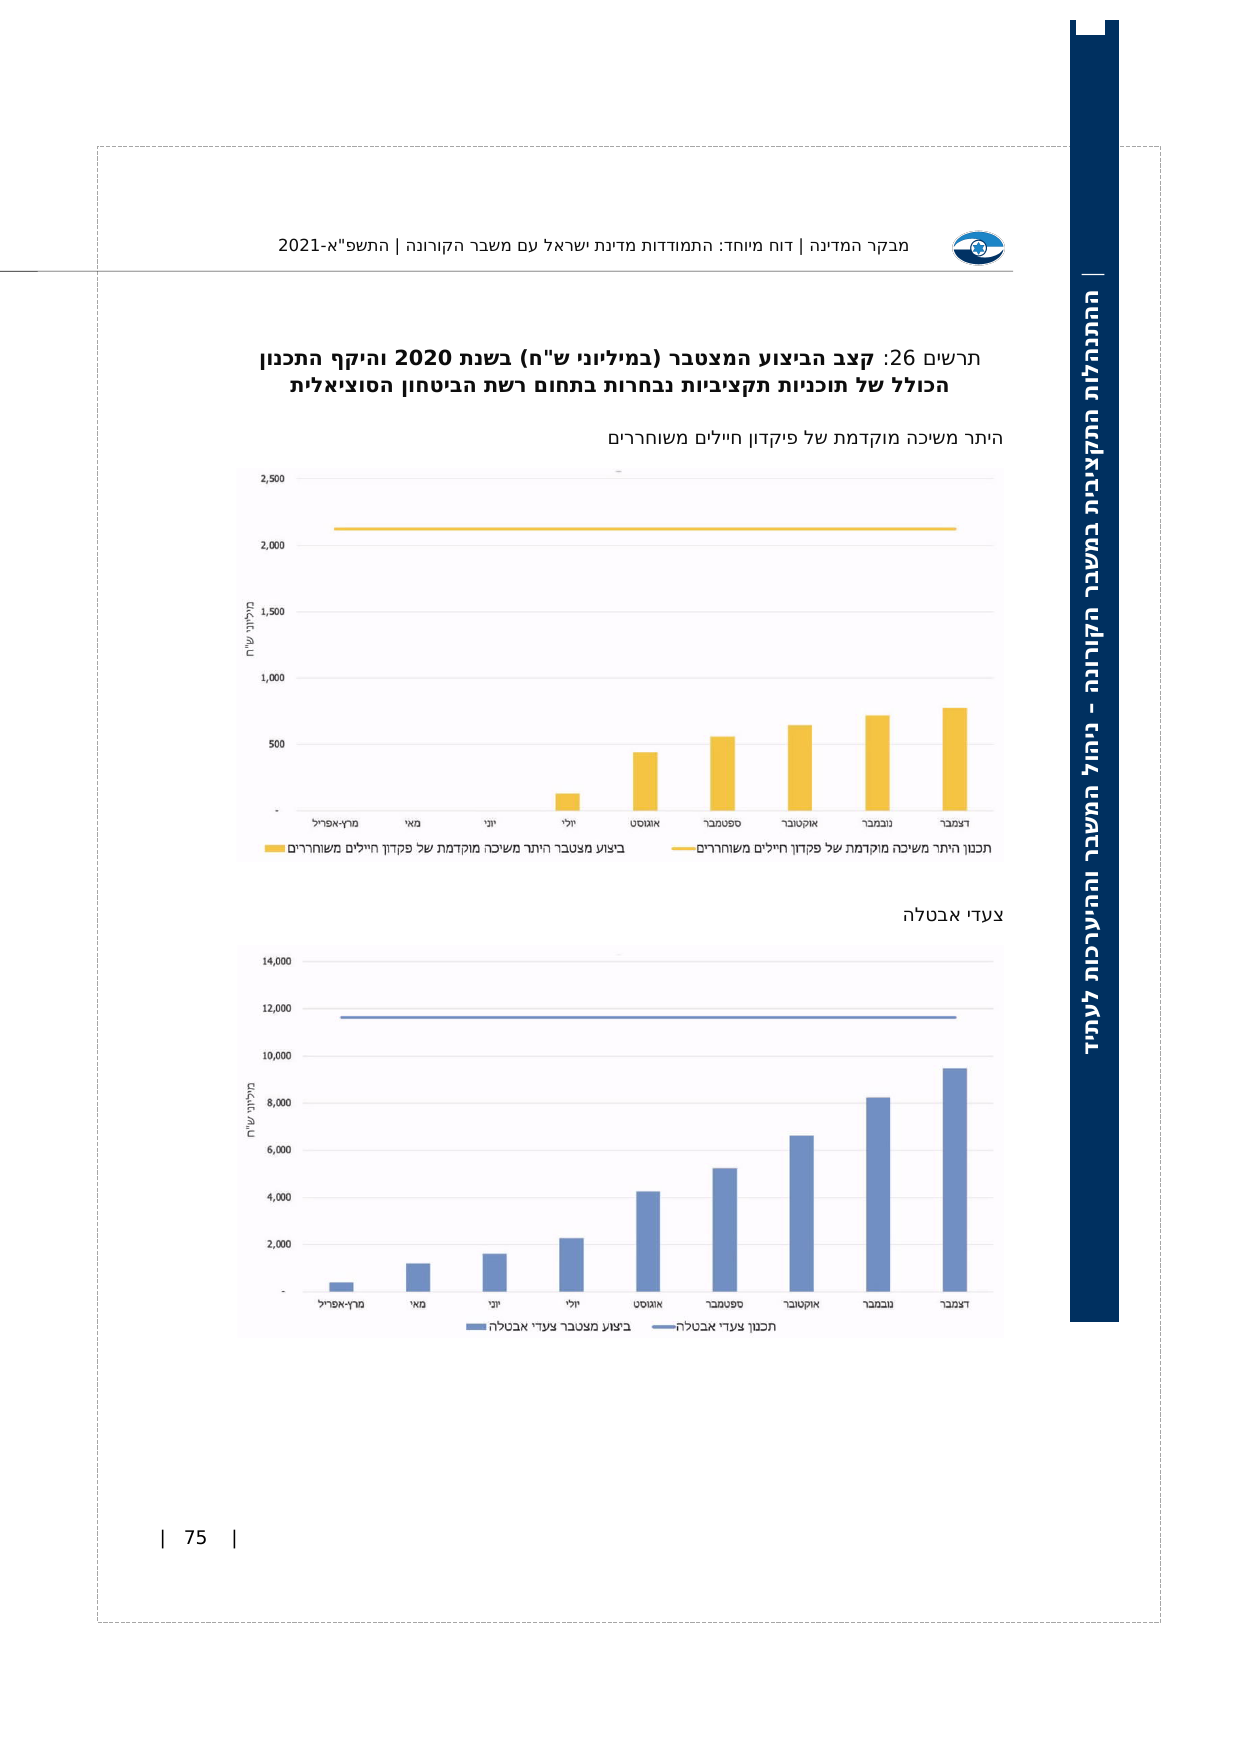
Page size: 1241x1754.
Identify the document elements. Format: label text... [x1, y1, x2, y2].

text תרשים 26: קצב הביצוע המצטבר (במיליוני ש"ח) בשנת 2020 והיקף התכנון הכולל של תוכניות תקציביות נבחרות בתחום רשת הביטחון הסוציאלית [236, 344, 1004, 398]
picture [236, 468, 1004, 862]
picture [237, 945, 1004, 1338]
picture [950, 228, 1007, 268]
text צעדי אבטלה [236, 900, 1004, 927]
text היתר משיכה מוקדמת של פיקדון חיילים משוחררים [236, 423, 1004, 450]
